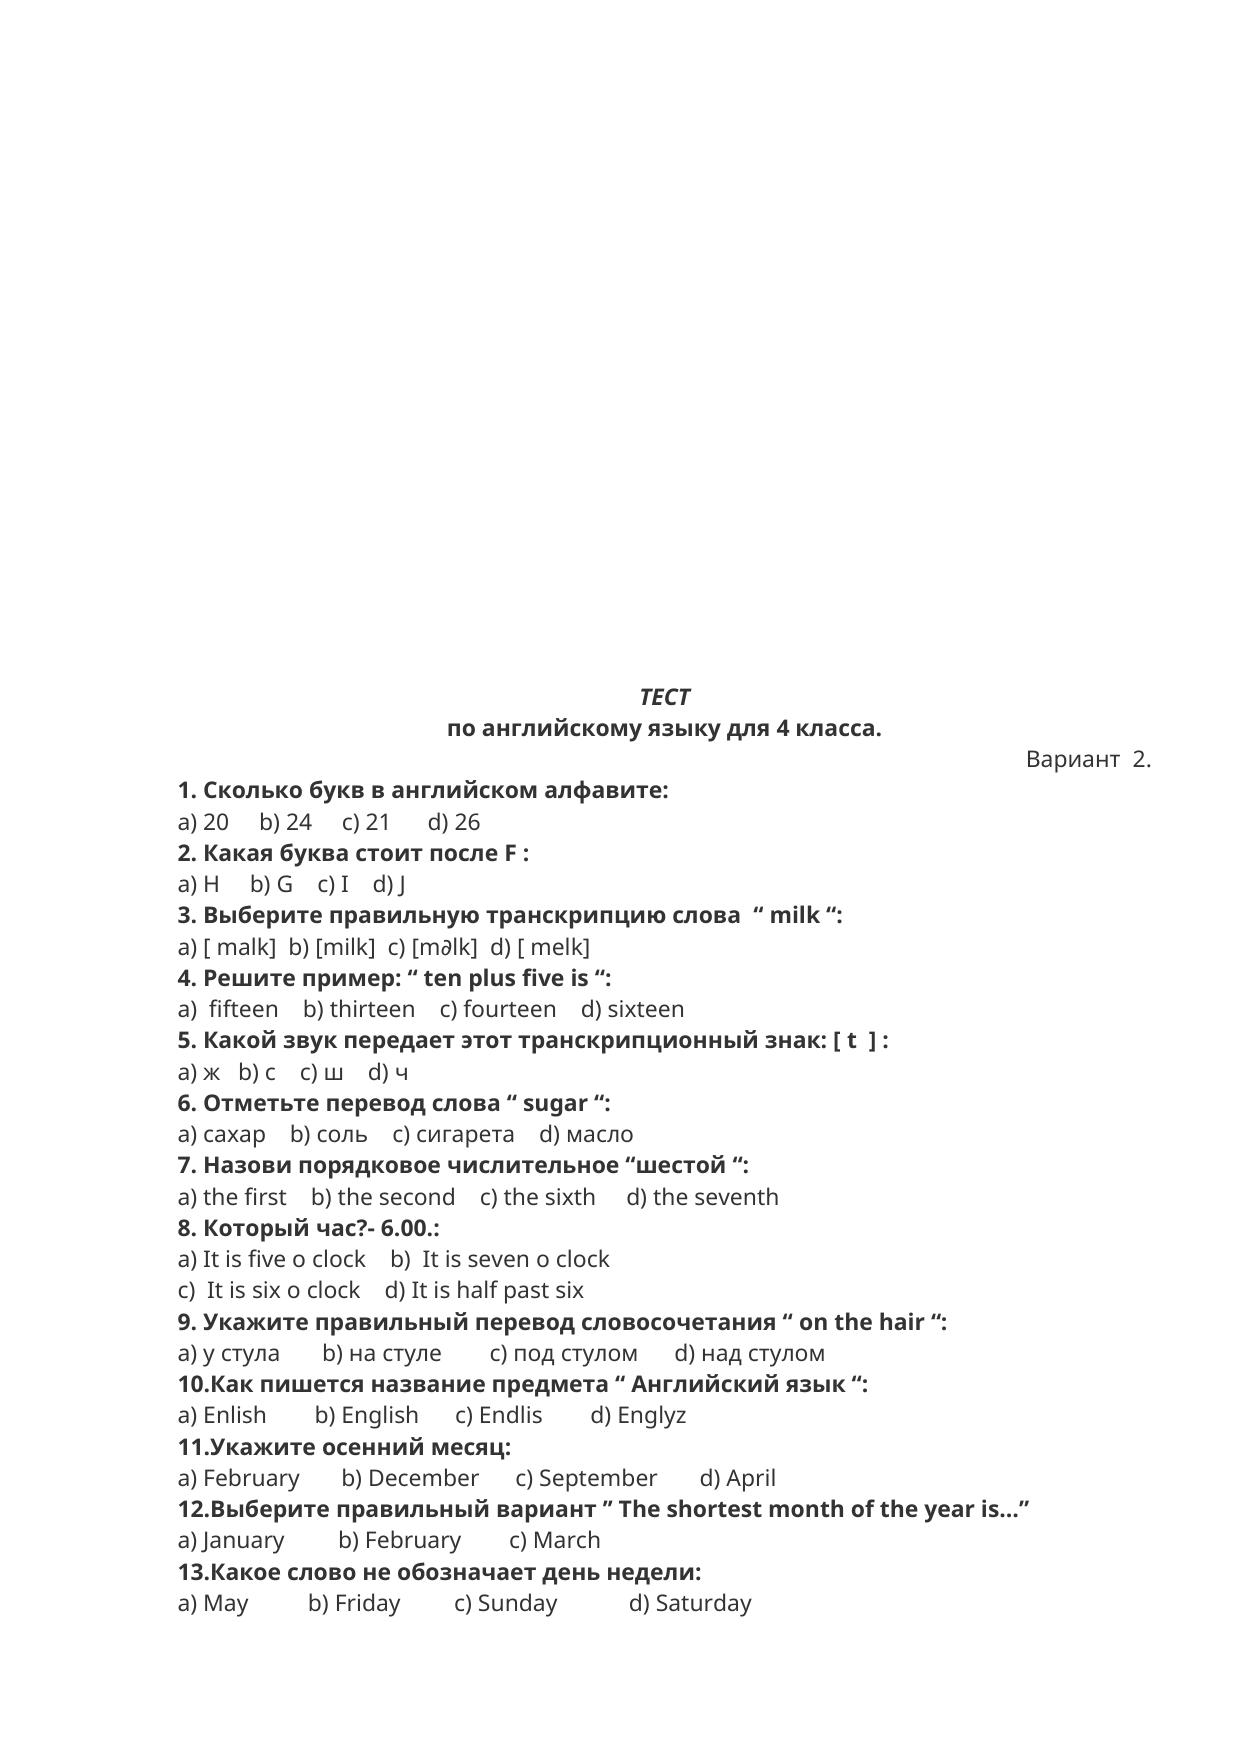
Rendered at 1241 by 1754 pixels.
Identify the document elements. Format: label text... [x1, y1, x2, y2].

text a) the first b) the second c) the sixth d) the seventh [177, 1181, 1152, 1212]
text 12.Выберите правильный вариант ’’ The shortest month of the year is…” [177, 1493, 1152, 1524]
text 4. Решите пример: “ ten plus five is “: [177, 962, 1152, 993]
text 5. Какой звук передает этот транскрипционный знак: [ t ] : [177, 1024, 1152, 1056]
text ТЕСТ [177, 681, 1152, 712]
text a) May b) Friday c) Sunday d) Saturday [177, 1587, 1152, 1618]
text а) 20 b) 24 c) 21 d) 26 [177, 806, 1152, 837]
text 7. Назови порядковое числительное “шестой “: [177, 1149, 1152, 1181]
text a) [ malk] b) [milk] c) [m∂lk] d) [ melk] [177, 931, 1152, 962]
text 10.Как пишется название предмета “ Английский язык “: [177, 1368, 1152, 1399]
text a) сахар b) соль с) сигарета d) масло [177, 1118, 1152, 1149]
text Вариант 2. [177, 743, 1152, 774]
text a) H b) G c) I d) J [177, 868, 1152, 899]
text а) February b) December c) September d) April [177, 1462, 1152, 1493]
text 1. Сколько букв в английском алфавите: [177, 774, 1152, 806]
text a) fifteen b) thirteen c) fourteen d) sixteen [177, 993, 1152, 1024]
text a) у стула b) на стуле с) под стулом d) над стулом [177, 1337, 1152, 1368]
text 6. Отметьте перевод слова “ sugar “: [177, 1087, 1152, 1118]
text a) ж b) c с) ш d) ч [177, 1056, 1152, 1087]
text 9. Укажите правильный перевод словосочетания “ on the hair “: [177, 1306, 1152, 1337]
text a) January b) February c) March [177, 1524, 1152, 1556]
text а) Enlish b) English c) Endlis d) Englyz [177, 1399, 1152, 1431]
text 2. Какая буква стоит после F : [177, 837, 1152, 868]
text по английскому языку для 4 класса. [177, 712, 1152, 743]
text 3. Выберите правильную транскрипцию слова “ milk “: [177, 899, 1152, 931]
text c) It is six o clock d) It is half past six [177, 1274, 1152, 1306]
text 8. Который час?- 6.00.: [177, 1212, 1152, 1243]
text 13.Какое слово не обозначает день недели: [177, 1556, 1152, 1587]
text а) It is five o clock b) It is seven o clock [177, 1243, 1152, 1274]
text 11.Укажите осенний месяц: [177, 1431, 1152, 1462]
